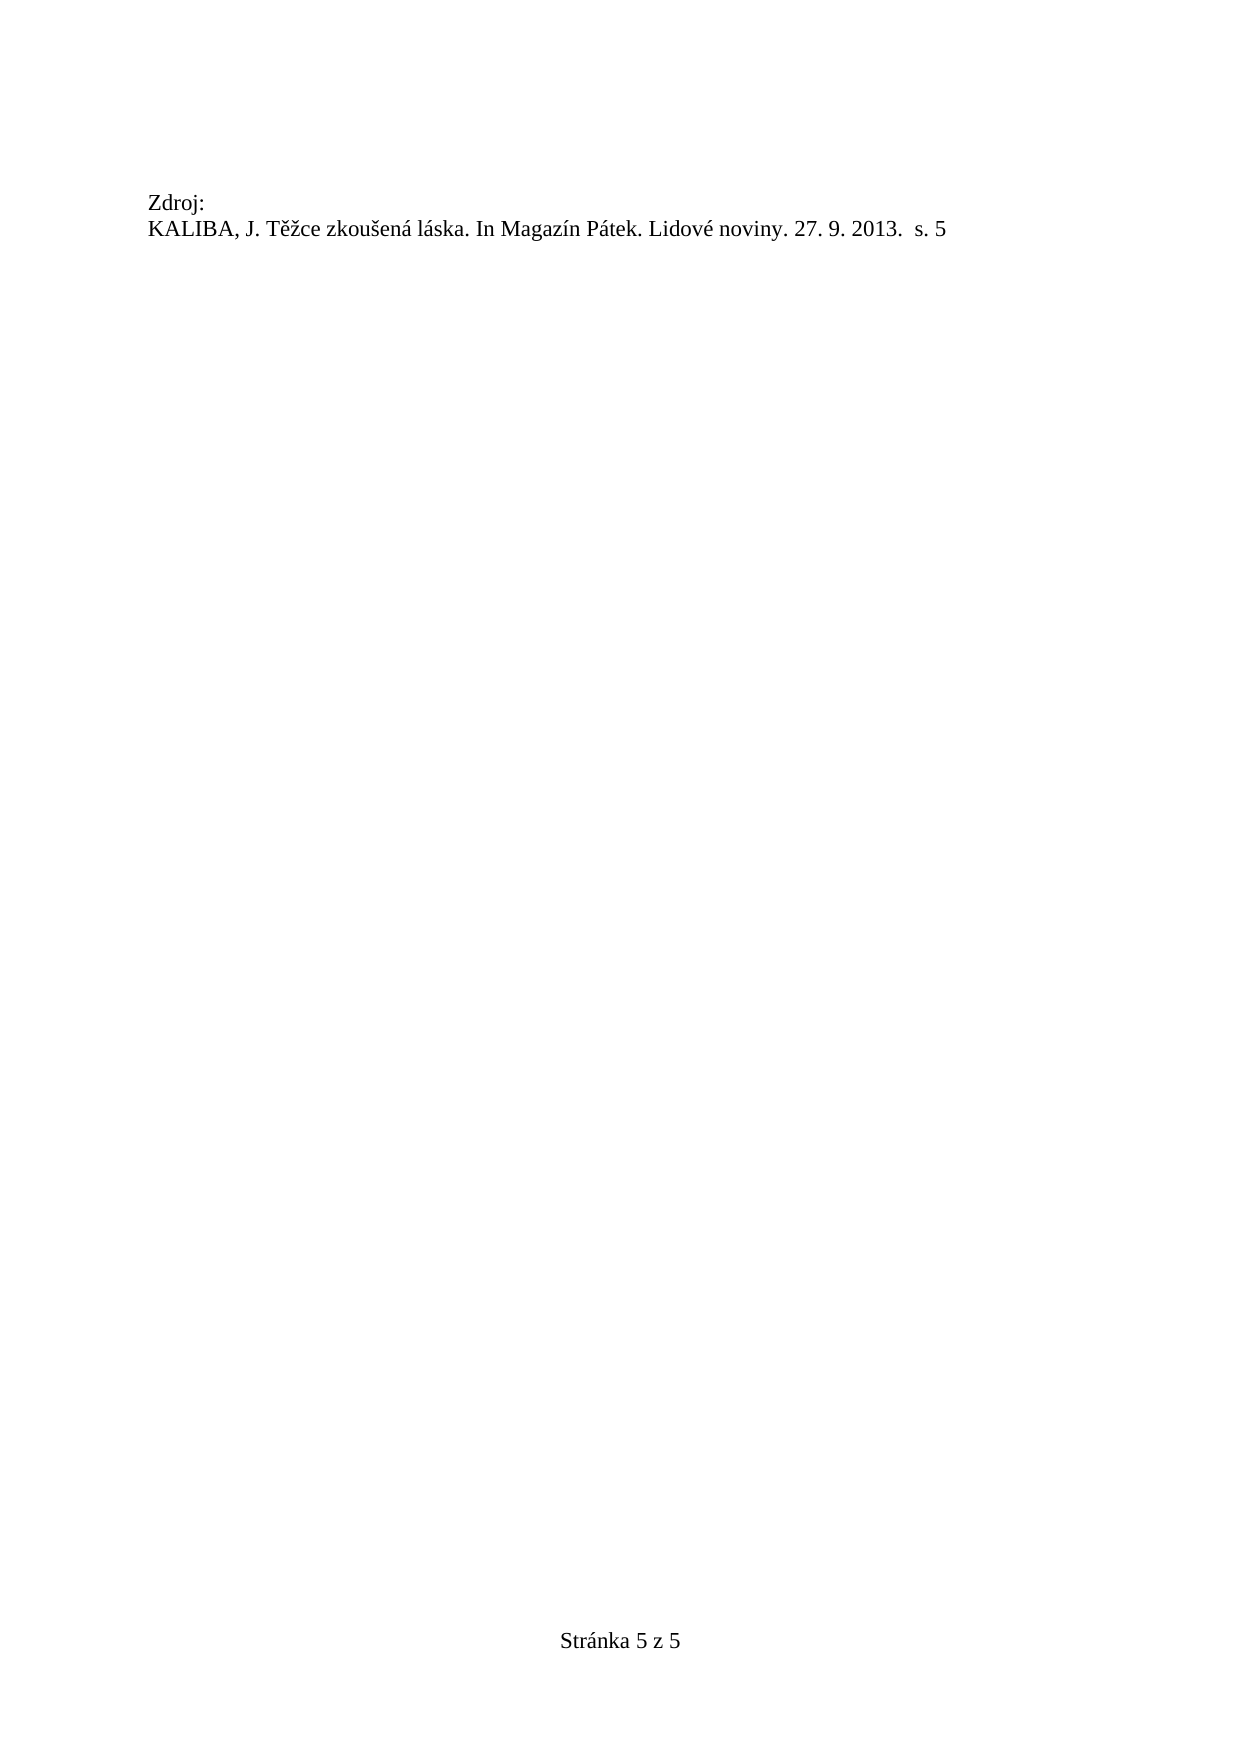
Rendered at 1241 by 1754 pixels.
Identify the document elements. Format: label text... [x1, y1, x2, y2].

text Zdroj: [148, 189, 1093, 215]
text KALIBA, J. Těžce zkoušená láska. In Magazín Pátek. Lidové noviny. 27. 9. 2013. s. 5 [148, 215, 1093, 241]
